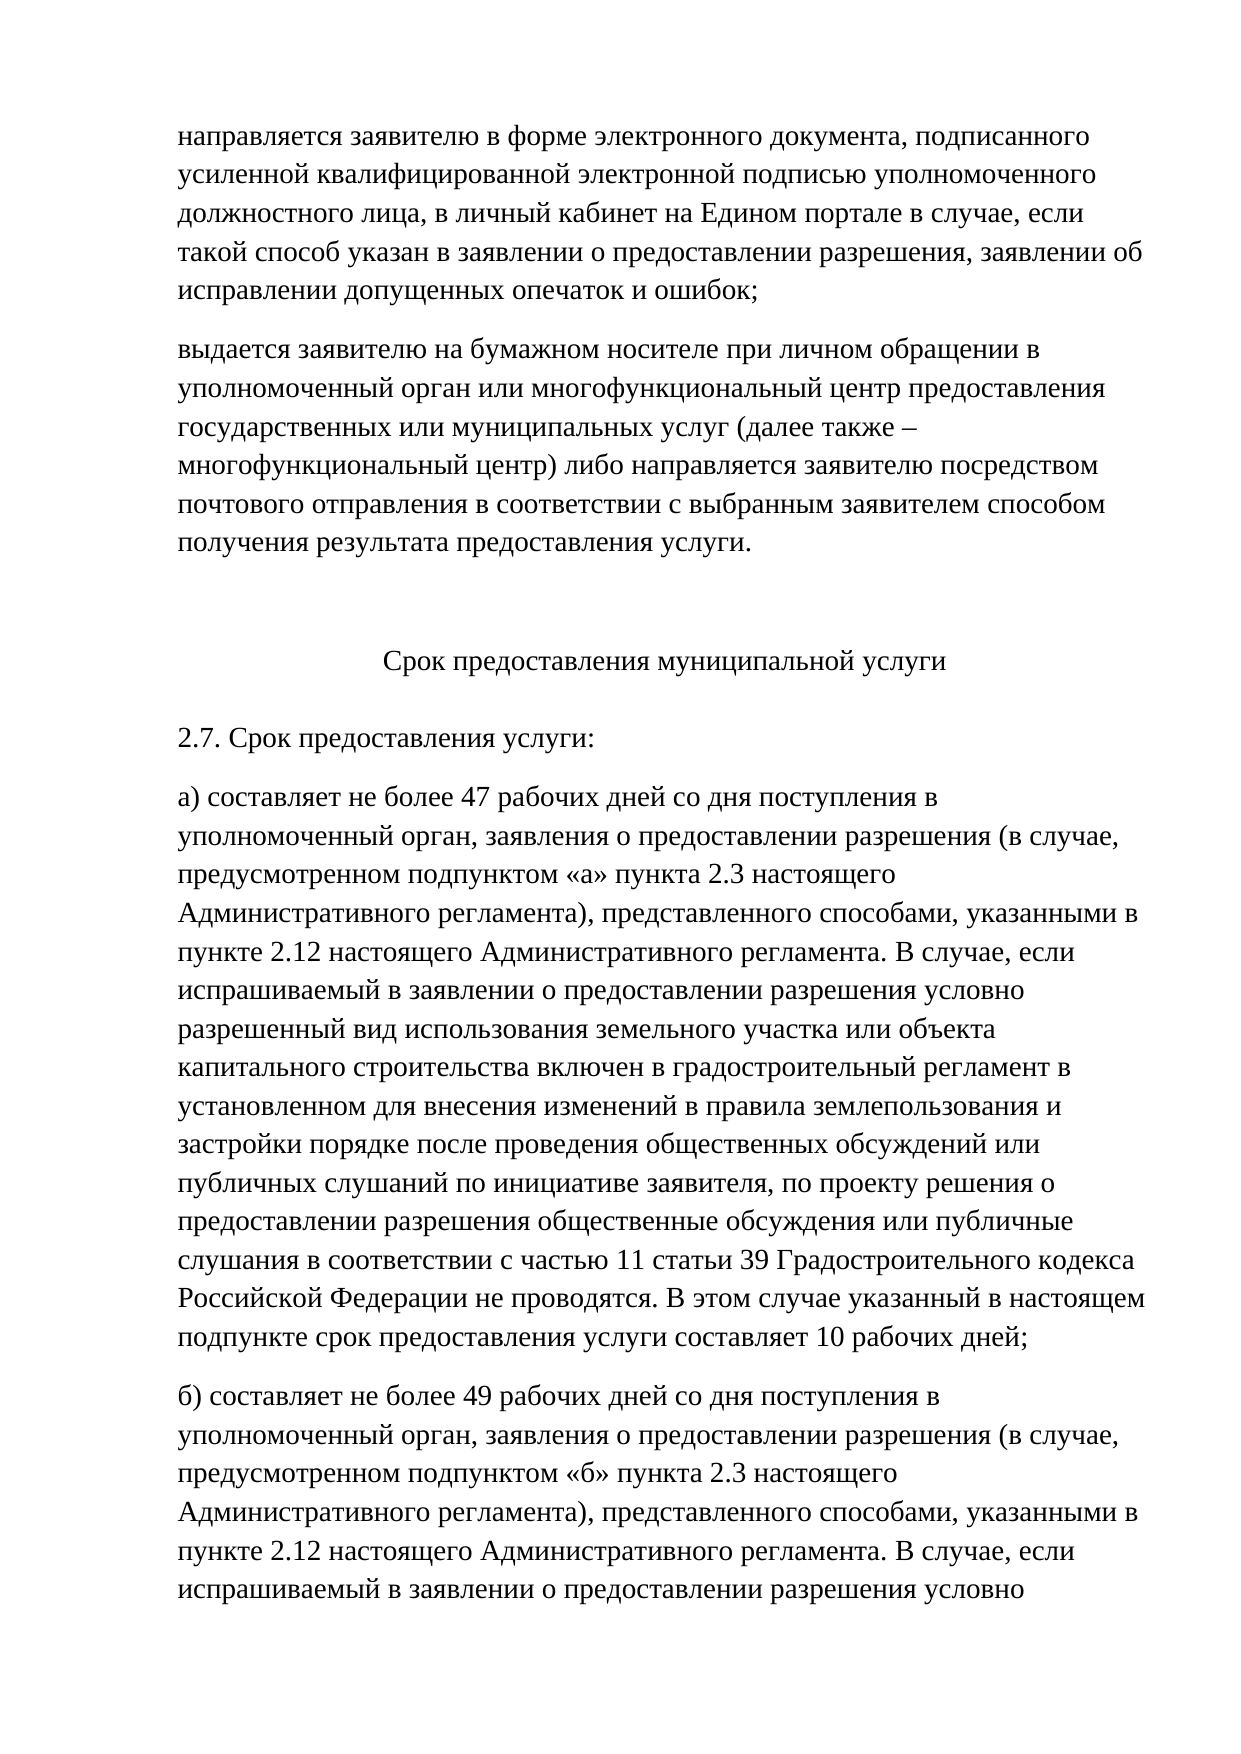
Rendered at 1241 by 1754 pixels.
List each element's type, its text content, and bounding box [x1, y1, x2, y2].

text выдается заявителю на бумажном носителе при личном обращении в уполномоченный орган или многофункциональный центр предоставления государственных или муниципальных услуг (далее также – многофункциональный центр) либо направляется заявителю посредством почтового отправления в соответствии с выбранным заявителем способом получения результата предоставления услуги. [177, 332, 1152, 558]
text а) составляет не более 47 рабочих дней со дня поступления в уполномоченный орган, заявления о предоставлении разрешения (в случае, предусмотренном подпунктом «а» пункта 2.3 настоящего Административного регламента), представленного способами, указанными в пункте 2.12 настоящего Административного регламента. В случае, если испрашиваемый в заявлении о предоставлении разрешения условно разрешенный вид использования земельного участка или объекта капитального строительства включен в градостроительный регламент в установленном для внесения изменений в правила землепользования и застройки порядке после проведения общественных обсуждений или публичных слушаний по инициативе заявителя, по проекту решения о предоставлении разрешения общественные обсуждения или публичные слушания в соответствии с частью 11 статьи 39 Градостроительного кодекса Российской Федерации не проводятся. В этом случае указанный в настоящем подпункте срок предоставления услуги составляет 10 рабочих дней; [177, 779, 1152, 1353]
text 2.7. Срок предоставления услуги: [177, 720, 1152, 754]
subtitle Срок предоставления муниципальной услуги [177, 643, 1152, 677]
text направляется заявителю в форме электронного документа, подписанного усиленной квалифицированной электронной подписью уполномоченного должностного лица, в личный кабинет на Едином портале в случае, если такой способ указан в заявлении о предоставлении разрешения, заявлении об исправлении допущенных опечаток и ошибок; [177, 118, 1152, 306]
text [177, 1378, 1152, 1605]
